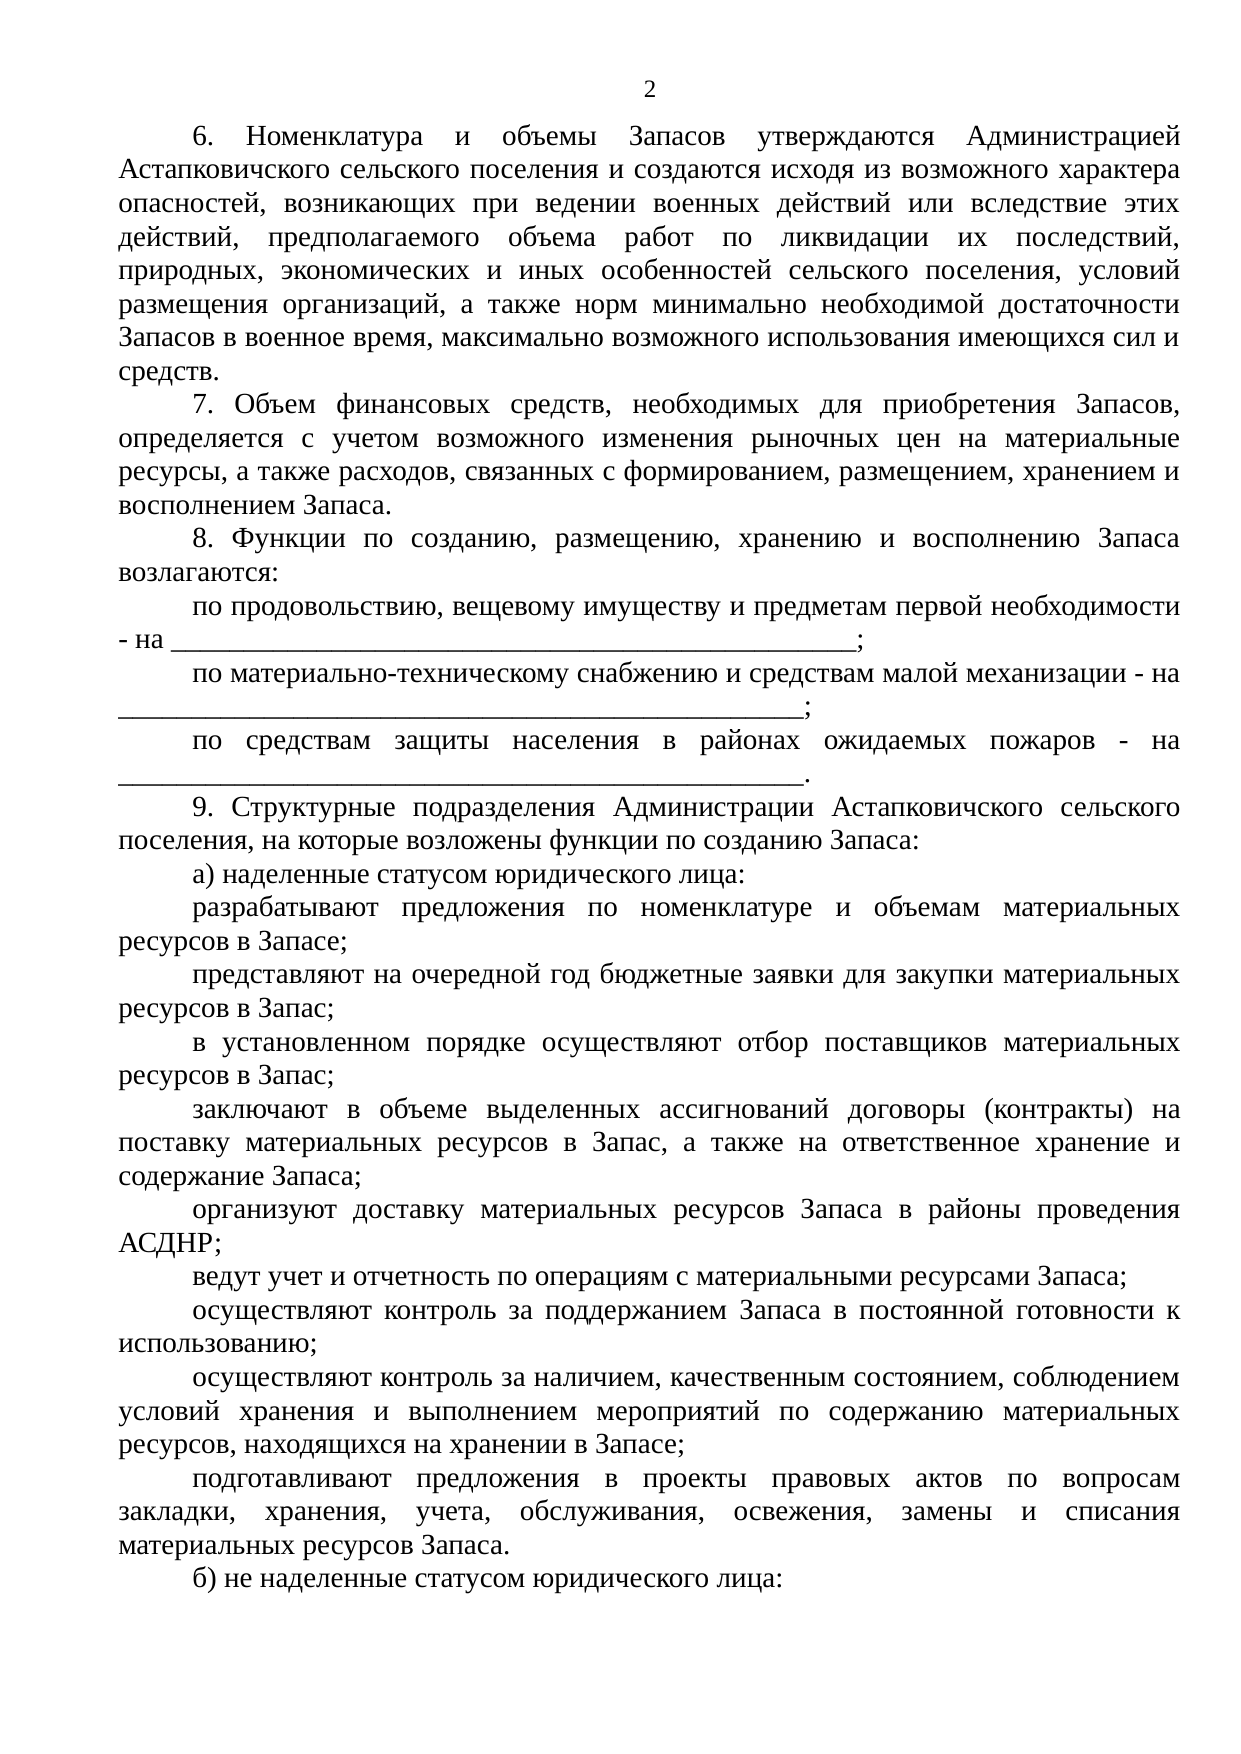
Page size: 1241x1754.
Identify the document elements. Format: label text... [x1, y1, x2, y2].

text представляют на очередной год бюджетные заявки для закупки материальных ресурсов в Запас; [118, 957, 1181, 1024]
text по продовольствию, вещевому имуществу и предметам первой необходимости - на _______________________________________________; [118, 588, 1181, 655]
text подготавливают предложения в проекты правовых актов по вопросам закладки, хранения, учета, обслуживания, освежения, замены и списания материальных ресурсов Запаса. [118, 1460, 1181, 1560]
text по средствам защиты населения в районах ожидаемых пожаров - на _______________________________________________. [118, 722, 1181, 789]
text 8. Функции по созданию, размещению, хранению и восполнению Запаса возлагаются: [118, 521, 1181, 588]
text организуют доставку материальных ресурсов Запаса в районы проведения АСДНР; [118, 1191, 1181, 1258]
text разрабатывают предложения по номенклатуре и объемам материальных ресурсов в Запасе; [118, 889, 1181, 957]
text 6. Номенклатура и объемы Запасов утверждаются Администрацией Астапковичского сельского поселения и создаются исходя из возможного характера опасностей, возникающих при ведении военных действий или вследствие этих действий, предполагаемого объема работ по ликвидации их последствий, природных, экономических и иных особенностей сельского поселения, условий размещения организаций, а также норм минимально необходимой достаточности Запасов в военное время, максимально возможного использования имеющихся сил и средств. [118, 118, 1181, 386]
text а) наделенные статусом юридического лица: [118, 856, 1181, 889]
text осуществляют контроль за поддержанием Запаса в постоянной готовности к использованию; [118, 1292, 1181, 1359]
text в установленном порядке осуществляют отбор поставщиков материальных ресурсов в Запас; [118, 1024, 1181, 1091]
text ведут учет и отчетность по операциям с материальными ресурсами Запаса; [118, 1258, 1181, 1292]
text 9. Структурные подразделения Администрации Астапковичского сельского поселения, на которые возложены функции по созданию Запаса: [118, 789, 1181, 856]
text заключают в объеме выделенных ассигнований договоры (контракты) на поставку материальных ресурсов в Запас, а также на ответственное хранение и содержание Запаса; [118, 1091, 1181, 1191]
text б) не наделенные статусом юридического лица: [118, 1560, 1181, 1594]
text по материально-техническому снабжению и средствам малой механизации - на _______________________________________________; [118, 655, 1181, 722]
text 7. Объем финансовых средств, необходимых для приобретения Запасов, определяется с учетом возможного изменения рыночных цен на материальные ресурсы, а также расходов, связанных с формированием, размещением, хранением и восполнением Запаса. [118, 386, 1181, 521]
